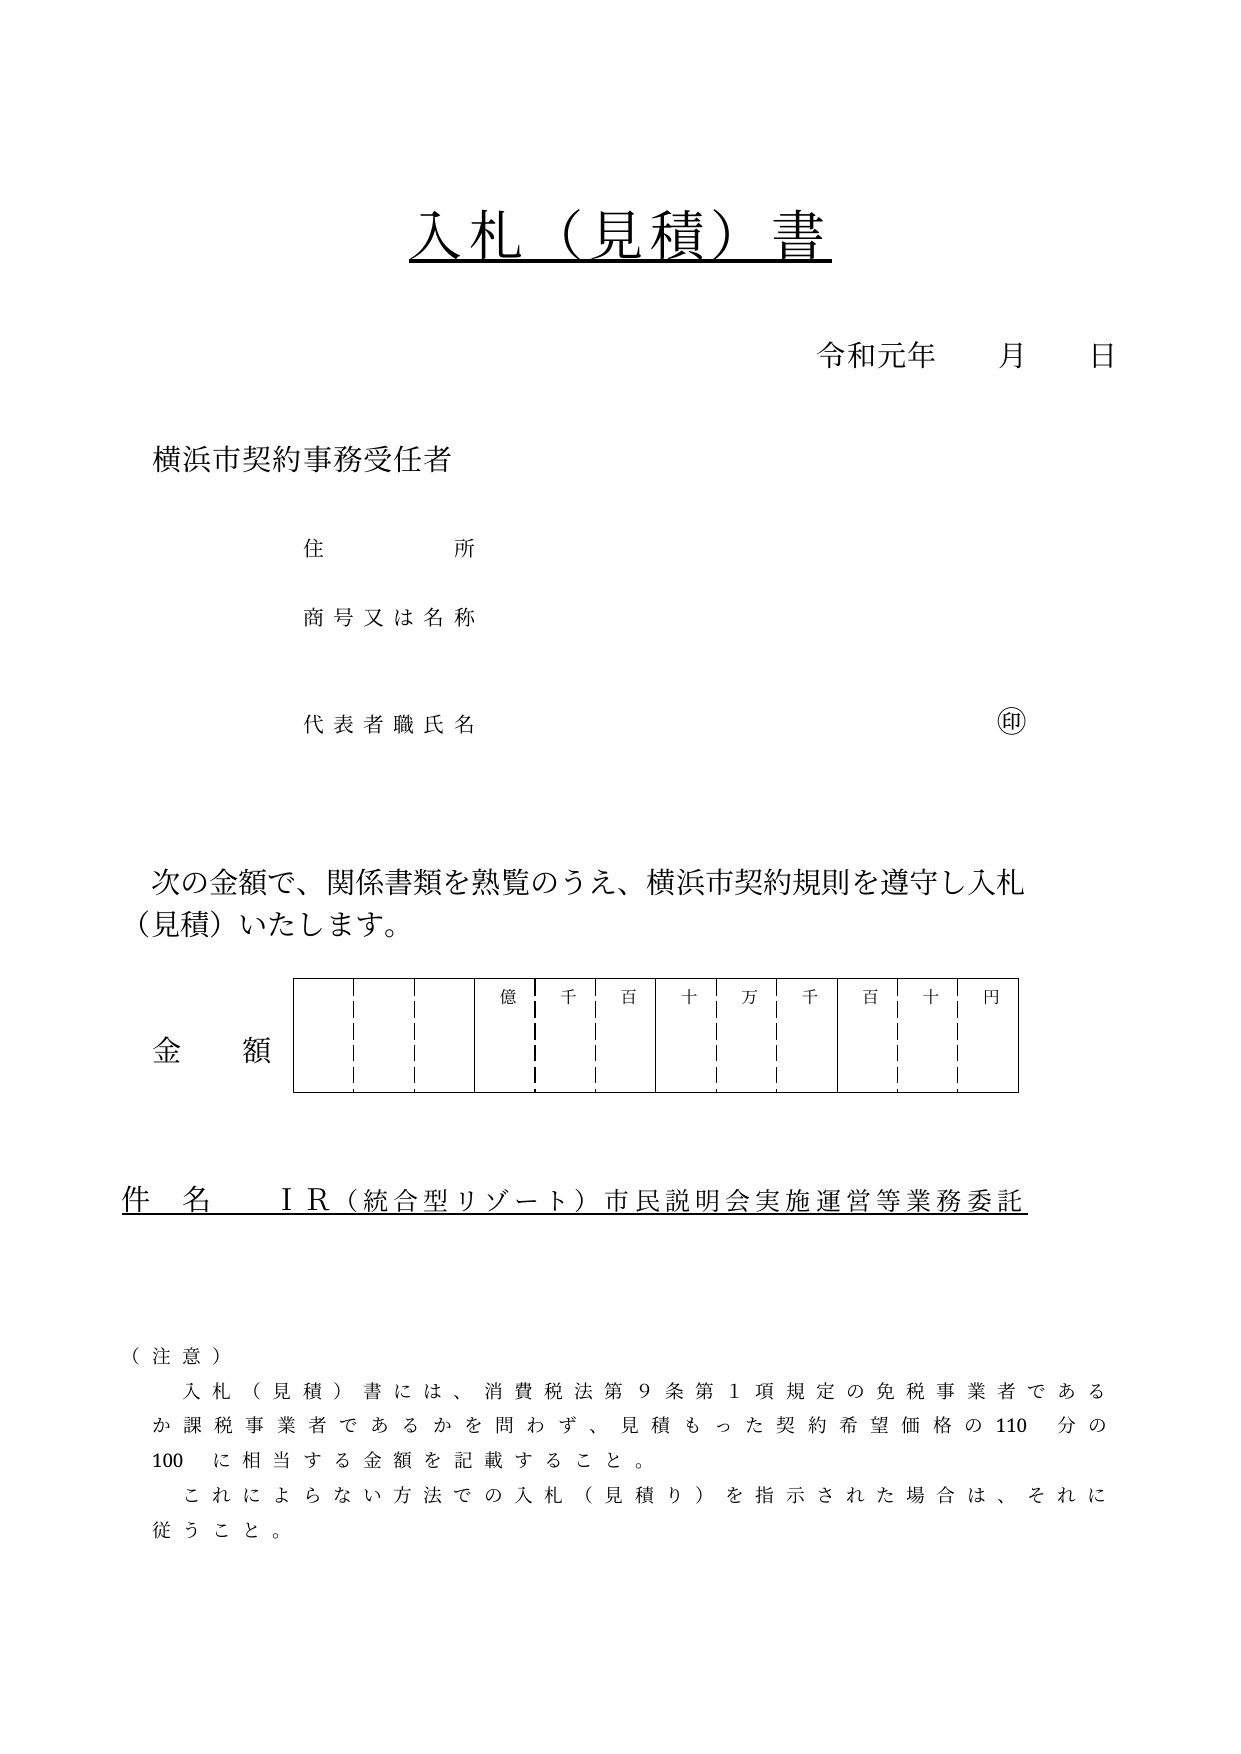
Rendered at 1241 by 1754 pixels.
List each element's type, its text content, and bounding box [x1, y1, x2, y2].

text （注意） [122, 1338, 1118, 1372]
text 住 所 [122, 528, 1118, 563]
table_header 十 [898, 979, 958, 1092]
table_header 百 [595, 979, 655, 1092]
text 代表者職氏名 ㊞ [122, 685, 1118, 755]
table_header 千 [535, 979, 595, 1092]
table_header 円 [958, 979, 1018, 1092]
text （見積）いたします。 [122, 901, 1118, 943]
table_header 億 [475, 979, 535, 1092]
table_header 万 [716, 979, 777, 1092]
text 件 名 ＩＲ（統合型リゾート）市民説明会実施運営等業務委託 [122, 1163, 1118, 1233]
table_header 十 [656, 979, 716, 1092]
table_header [294, 979, 353, 1092]
table_header 百 [838, 979, 897, 1092]
table_header [414, 979, 474, 1092]
table_header 千 [777, 979, 837, 1092]
text 令和元年 月 日 [122, 319, 1118, 388]
text 入札（見積）書 [122, 179, 1118, 284]
table_header [354, 979, 414, 1092]
text 横浜市契約事務受任者 [122, 423, 1118, 493]
text 次の金額で、関係書類を熟覧のうえ、横浜市契約規則を遵守し入札 [122, 859, 1118, 901]
text これによらない方法での入札（見積り）を指示された場合は、それに従うこと。 [122, 1477, 1118, 1547]
table_header 金 額 [127, 978, 293, 1092]
text 商号又は名称 [122, 598, 1118, 633]
text 入札（見積）書には、消費税法第９条第１項規定の免税事業者であるか課税事業者であるかを問わず、見積もった契約希望価格の110分の 100に相当する金額を記載すること。 [122, 1372, 1118, 1477]
